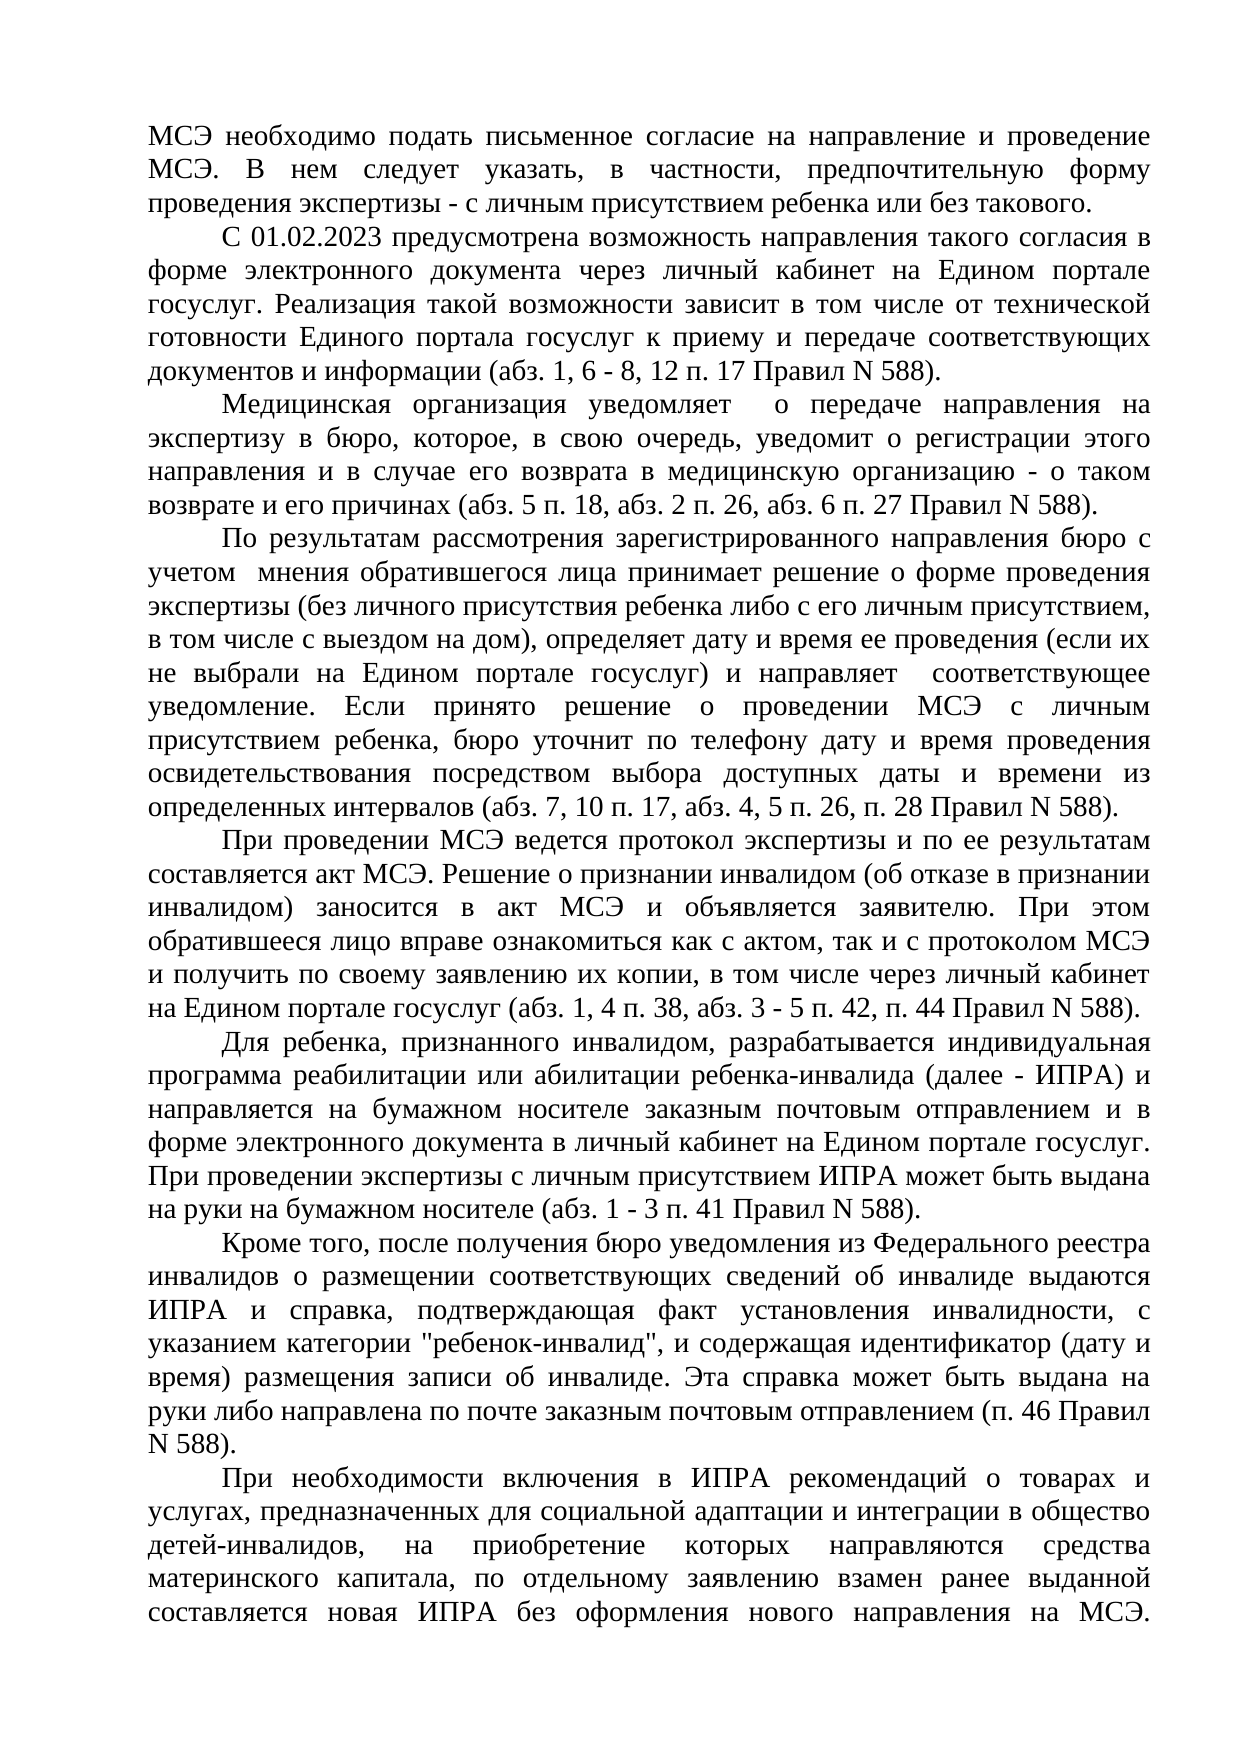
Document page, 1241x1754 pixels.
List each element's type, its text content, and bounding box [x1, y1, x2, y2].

text С 01.02.2023 предусмотрена возможность направления такого согласия в форме электронного документа через личный кабинет на Едином портале госуслуг. Реализация такой возможности зависит в том числе от технической готовности Единого портала госуслуг к приему и передаче соответствующих документов и информации (абз. 1, 6 - 8, 12 п. 17 Правил N 588). [148, 219, 1152, 386]
text Кроме того, после получения бюро уведомления из Федерального реестра инвалидов о размещении соответствующих сведений об инвалиде выдаются ИПРА и справка, подтверждающая факт установления инвалидности, с указанием категории "ребенок-инвалид", и содержащая идентификатор (дату и время) размещения записи об инвалиде. Эта справка может быть выдана на руки либо направлена по почте заказным почтовым отправлением (п. 46 Правил N 588). [148, 1225, 1152, 1460]
text Медицинская организация уведомляет о передаче направления на экспертизу в бюро, которое, в свою очередь, уведомит о регистрации этого направления и в случае его возврата в медицинскую организацию - о таком возврате и его причинах (абз. 5 п. 18, абз. 2 п. 26, абз. 6 п. 27 Правил N 588). [148, 386, 1152, 521]
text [148, 118, 1152, 219]
text По результатам рассмотрения зарегистрированного направления бюро с учетом мнения обратившегося лица принимает решение о форме проведения экспертизы (без личного присутствия ребенка либо с его личным присутствием, в том числе с выездом на дом), определяет дату и время ее проведения (если их не выбрали на Едином портале госуслуг) и направляет соответствующее уведомление. Если принято решение о проведении МСЭ с личным присутствием ребенка, бюро уточнит по телефону дату и время проведения освидетельствования посредством выбора доступных даты и времени из определенных интервалов (абз. 7, 10 п. 17, абз. 4, 5 п. 26, п. 28 Правил N 588). [148, 521, 1152, 822]
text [148, 1460, 1152, 1627]
text Для ребенка, признанного инвалидом, разрабатывается индивидуальная программа реабилитации или абилитации ребенка-инвалида (далее - ИПРА) и направляется на бумажном носителе заказным почтовым отправлением и в форме электронного документа в личный кабинет на Едином портале госуслуг. При проведении экспертизы с личным присутствием ИПРА может быть выдана на руки на бумажном носителе (абз. 1 - 3 п. 41 Правил N 588). [148, 1024, 1152, 1225]
text При проведении МСЭ ведется протокол экспертизы и по ее результатам составляется акт МСЭ. Решение о признании инвалидом (об отказе в признании инвалидом) заносится в акт МСЭ и объявляется заявителю. При этом обратившееся лицо вправе ознакомиться как с актом, так и с протоколом МСЭ и получить по своему заявлению их копии, в том числе через личный кабинет на Едином портале госуслуг (абз. 1, 4 п. 38, абз. 3 - 5 п. 42, п. 44 Правил N 588). [148, 822, 1152, 1024]
